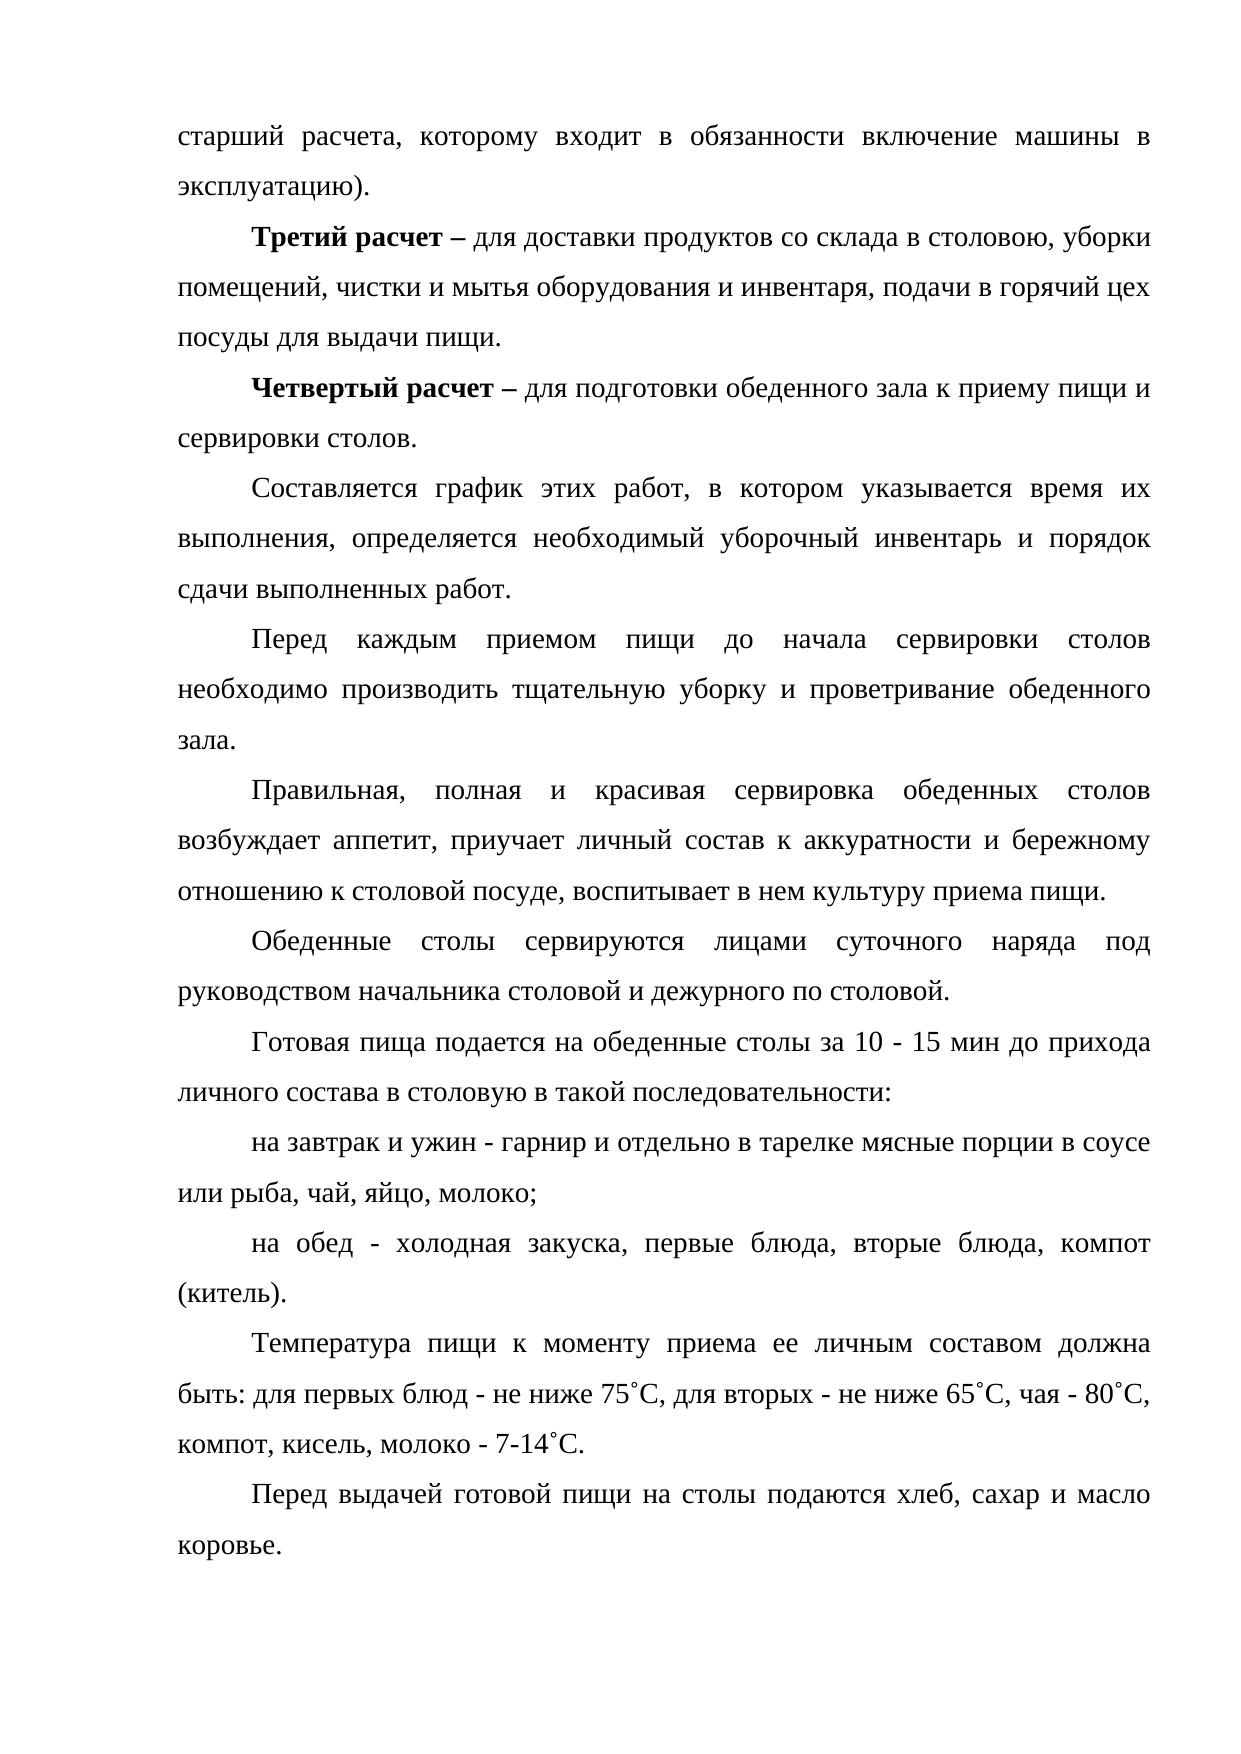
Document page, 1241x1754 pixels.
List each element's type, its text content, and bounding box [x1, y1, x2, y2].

text на завтрак и ужин - гарнир и отдельно в тарелке мясные порции в соусе или рыба, чай, яйцо, молоко; [177, 1124, 1152, 1208]
text Перед выдачей готовой пищи на столы подаются хлеб, сахар и масло коровье. [177, 1477, 1152, 1560]
text Обеденные столы сервируются лицами суточного наряда под руководством начальника столовой и дежурного по столовой. [177, 923, 1152, 1007]
text на обед - холодная закуска, первые блюда, вторые блюда, компот (китель). [177, 1225, 1152, 1309]
text Четвертый расчет – для подготовки обеденного зала к приему пищи и сервировки столов. [177, 370, 1152, 453]
text Правильная, полная и красивая сервировка обеденных столов возбуждает аппетит, приучает личный состав к аккуратности и бережному отношению к столовой посуде, воспитывает в нем культуру приема пищи. [177, 772, 1152, 906]
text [177, 118, 1152, 202]
text Перед каждым приемом пищи до начала сервировки столов необходимо производить тщательную уборку и проветривание обеденного зала. [177, 621, 1152, 755]
text Составляется график этих работ, в котором указывается время их выполнения, определяется необходимый уборочный инвентарь и порядок сдачи выполненных работ. [177, 470, 1152, 604]
text Температура пищи к моменту приема ее личным составом должна быть: для первых блюд - не ниже 75˚С, для вторых - не ниже 65˚С, чая - 80˚С, компот, кисель, молоко - 7-14˚С. [177, 1326, 1152, 1460]
text Третий расчет – для доставки продуктов со склада в столовою, уборки помещений, чистки и мытья оборудования и инвентаря, подачи в горячий цех посуды для выдачи пищи. [177, 219, 1152, 353]
text Готовая пища подается на обеденные столы за 10 - 15 мин до прихода личного состава в столовую в такой последовательности: [177, 1024, 1152, 1108]
